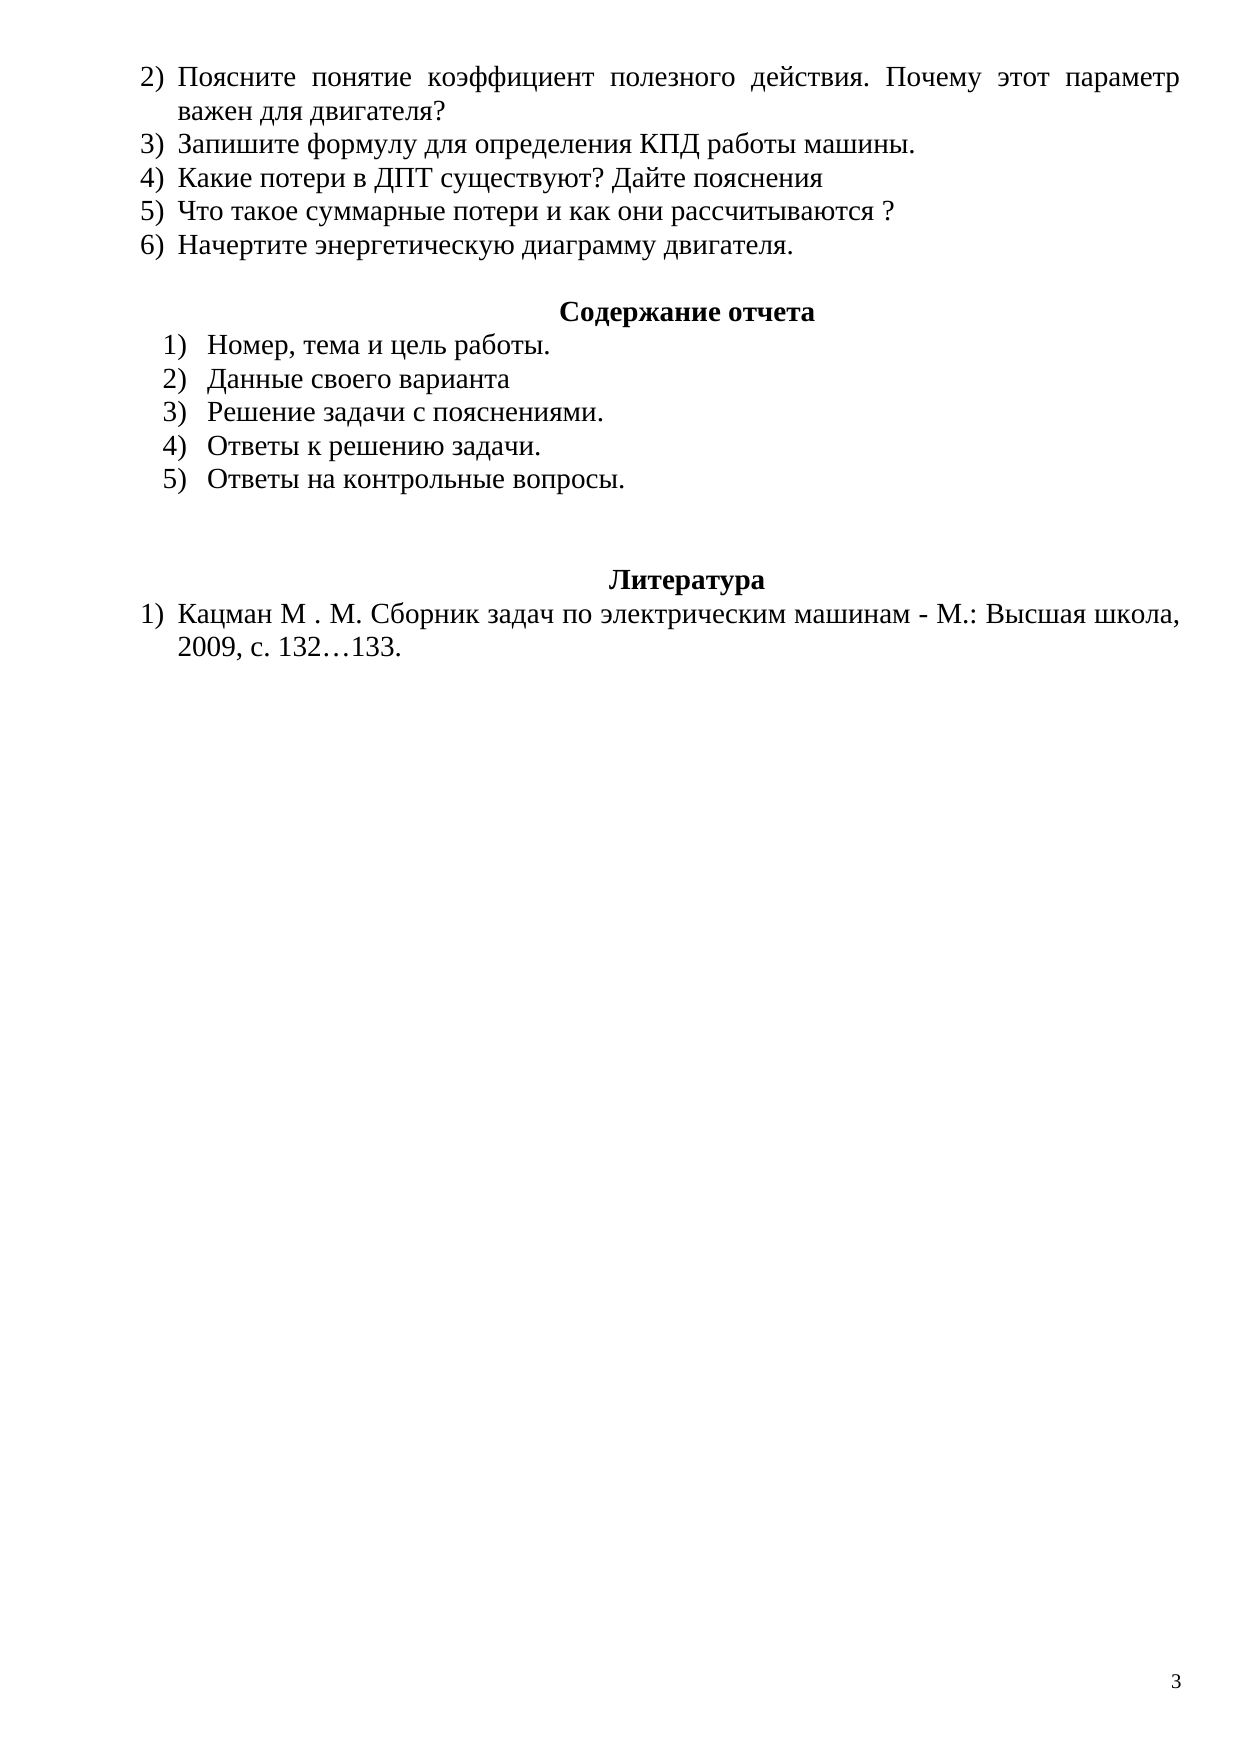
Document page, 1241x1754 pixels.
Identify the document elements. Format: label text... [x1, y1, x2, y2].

list Поясните понятие коэффициент полезного действия. Почему этот параметр важен для двигателя? [140, 59, 1181, 126]
text Литература [118, 562, 1181, 596]
text Содержание отчета [118, 294, 1181, 327]
list Кацман М . М. Сборник задач по электрическим машинам - М.: Высшая школа, 2009, с. 132…133. [140, 596, 1181, 663]
list Данные своего варианта [162, 361, 1181, 394]
list Какие потери в ДПТ существуют? Дайте пояснения [140, 160, 1181, 193]
list Начертите энергетическую диаграмму двигателя. [140, 227, 1181, 260]
list Ответы на контрольные вопросы. [162, 462, 1181, 495]
list Ответы к решению задачи. [162, 428, 1181, 462]
list Запишите формулу для определения КПД работы машины. [140, 126, 1181, 160]
list Что такое суммарные потери и как они рассчитываются ? [140, 193, 1181, 227]
list Номер, тема и цель работы. [162, 327, 1181, 361]
list Решение задачи с пояснениями. [162, 394, 1181, 428]
